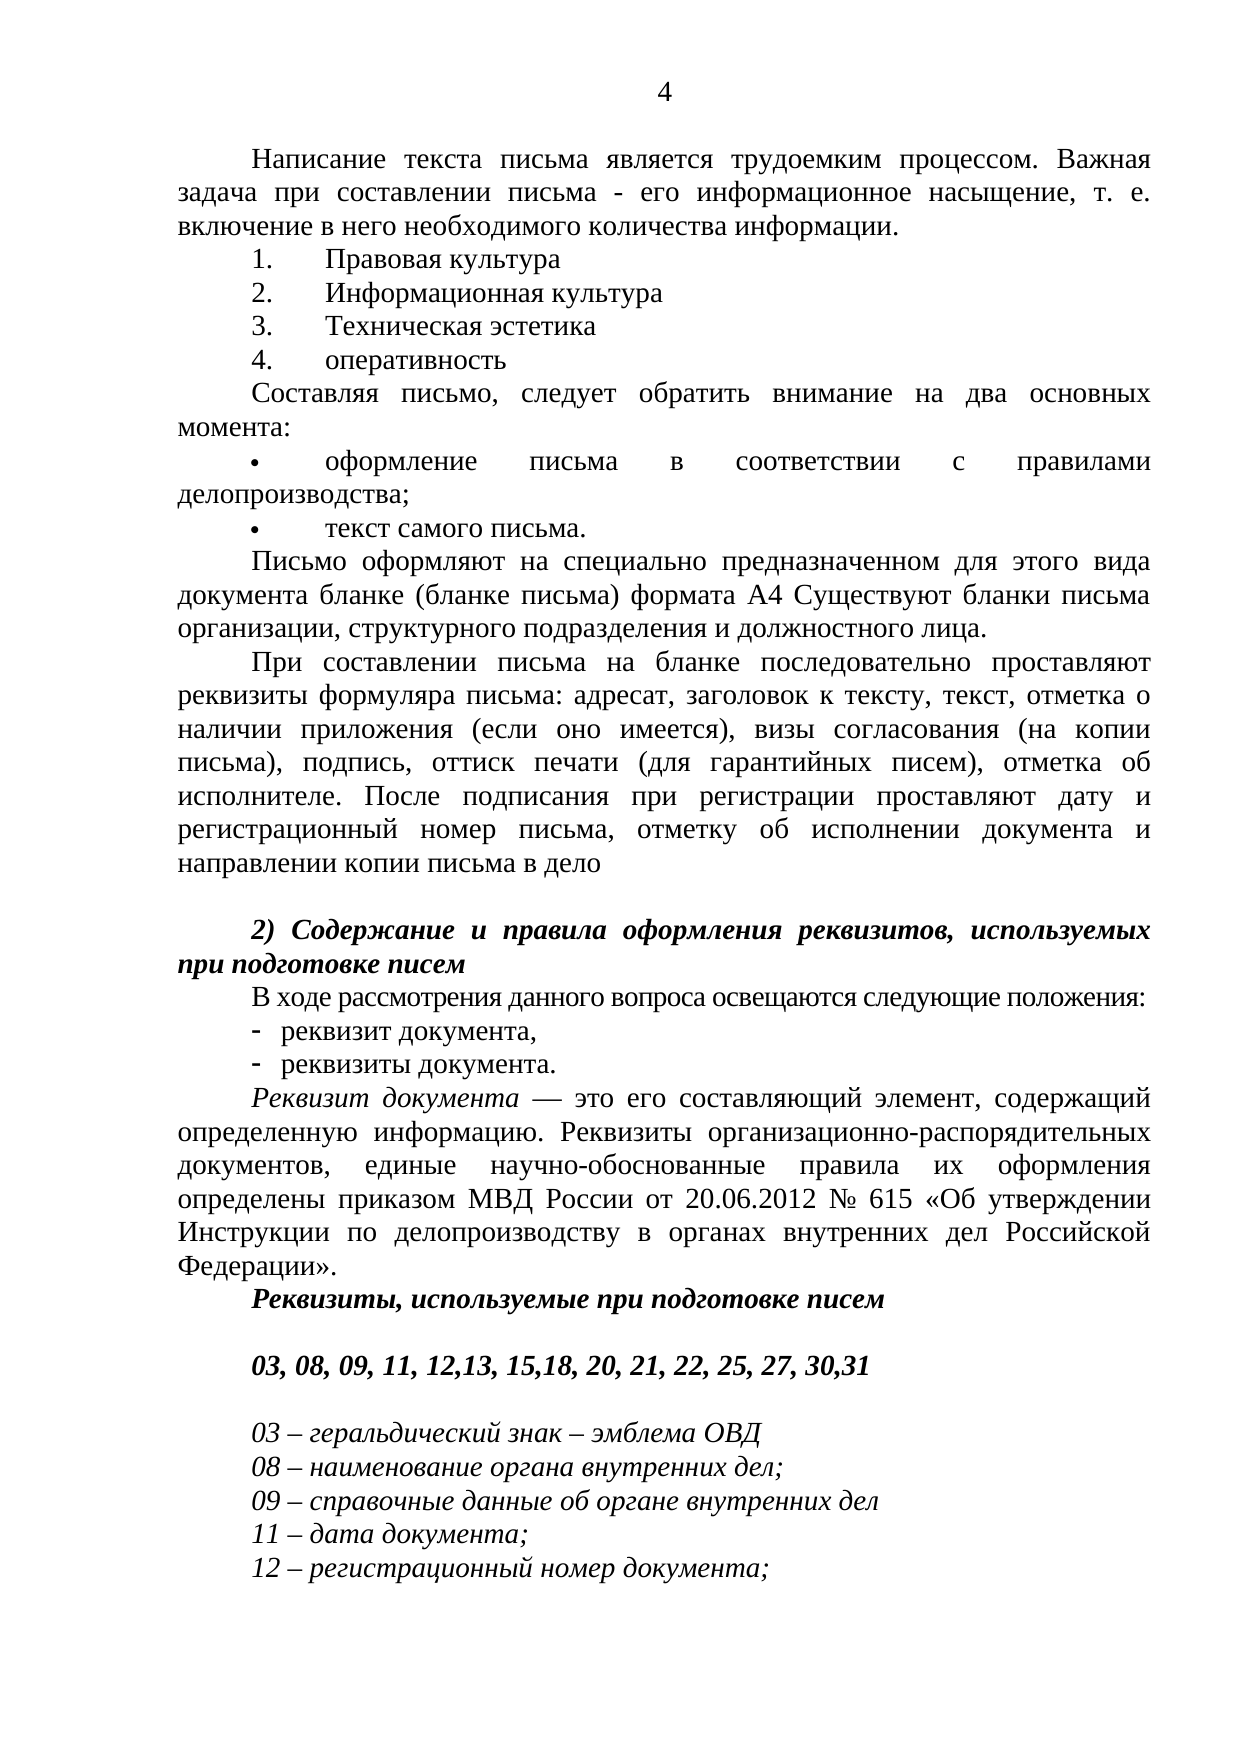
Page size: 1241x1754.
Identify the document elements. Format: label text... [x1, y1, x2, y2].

text 2) Содержание и правила оформления реквизитов, используемых при подготовке писем [177, 912, 1152, 979]
list Информационная культура [177, 275, 1152, 308]
list оформление письма в соответствии с правилами делопроизводства; [177, 443, 1152, 510]
text Реквизит документа — это его составляющий элемент, содержащий определенную информацию. Реквизиты организационно-распорядительных документов, единые научно-обоснованные правила их оформления определены приказом МВД России от 20.06.2012 № 615 «Об утверждении Инструкции по делопроизводству в органах внутренних дел Российской Федерации». [177, 1080, 1152, 1281]
list текст самого письма. [177, 510, 1152, 543]
text 11 – дата документа; [177, 1516, 1152, 1550]
text 09 – справочные данные об органе внутренних дел [177, 1483, 1152, 1516]
list реквизиты документа. [177, 1047, 1152, 1080]
text 03 – геральдический знак – эмблема ОВД [177, 1416, 1152, 1449]
text Написание текста письма является трудоемким процессом. Важная задача при составлении письма - его информационное насыщение, т. е. включение в него необходимого количества информации. [177, 141, 1152, 241]
text 03, 08, 09, 11, 12,13, 15,18, 20, 21, 22, 25, 27, 30,31 [177, 1348, 1152, 1382]
text При составлении письма на бланке последовательно проставляют реквизиты формуляра письма: адресат, заголовок к тексту, текст, отметка о наличии приложения (если оно имеется), визы согласования (на копии письма), подпись, оттиск печати (для гарантийных писем), отметка об исполнителе. После подписания при регистрации проставляют дату и регистрационный номер письма, отметку об исполнении документа и направлении копии письма в дело [177, 644, 1152, 879]
text В ходе рассмотрения данного вопроса освещаются следующие положения: [177, 979, 1152, 1013]
list оперативность [177, 342, 1152, 376]
text Реквизиты, используемые при подготовке писем [177, 1281, 1152, 1315]
list Правовая культура [177, 241, 1152, 275]
text Составляя письмо, следует обратить внимание на два основных момента: [177, 376, 1152, 443]
list реквизит документа, [177, 1013, 1152, 1047]
text 08 – наименование органа внутренних дел; [177, 1449, 1152, 1483]
text 12 – регистрационный номер документа; [177, 1550, 1152, 1583]
text Письмо оформляют на специально предназначенном для этого вида документа бланке (бланке письма) формата А4 Существуют бланки письма организации, структурного подразделения и должностного лица. [177, 543, 1152, 644]
list Техническая эстетика [177, 308, 1152, 342]
